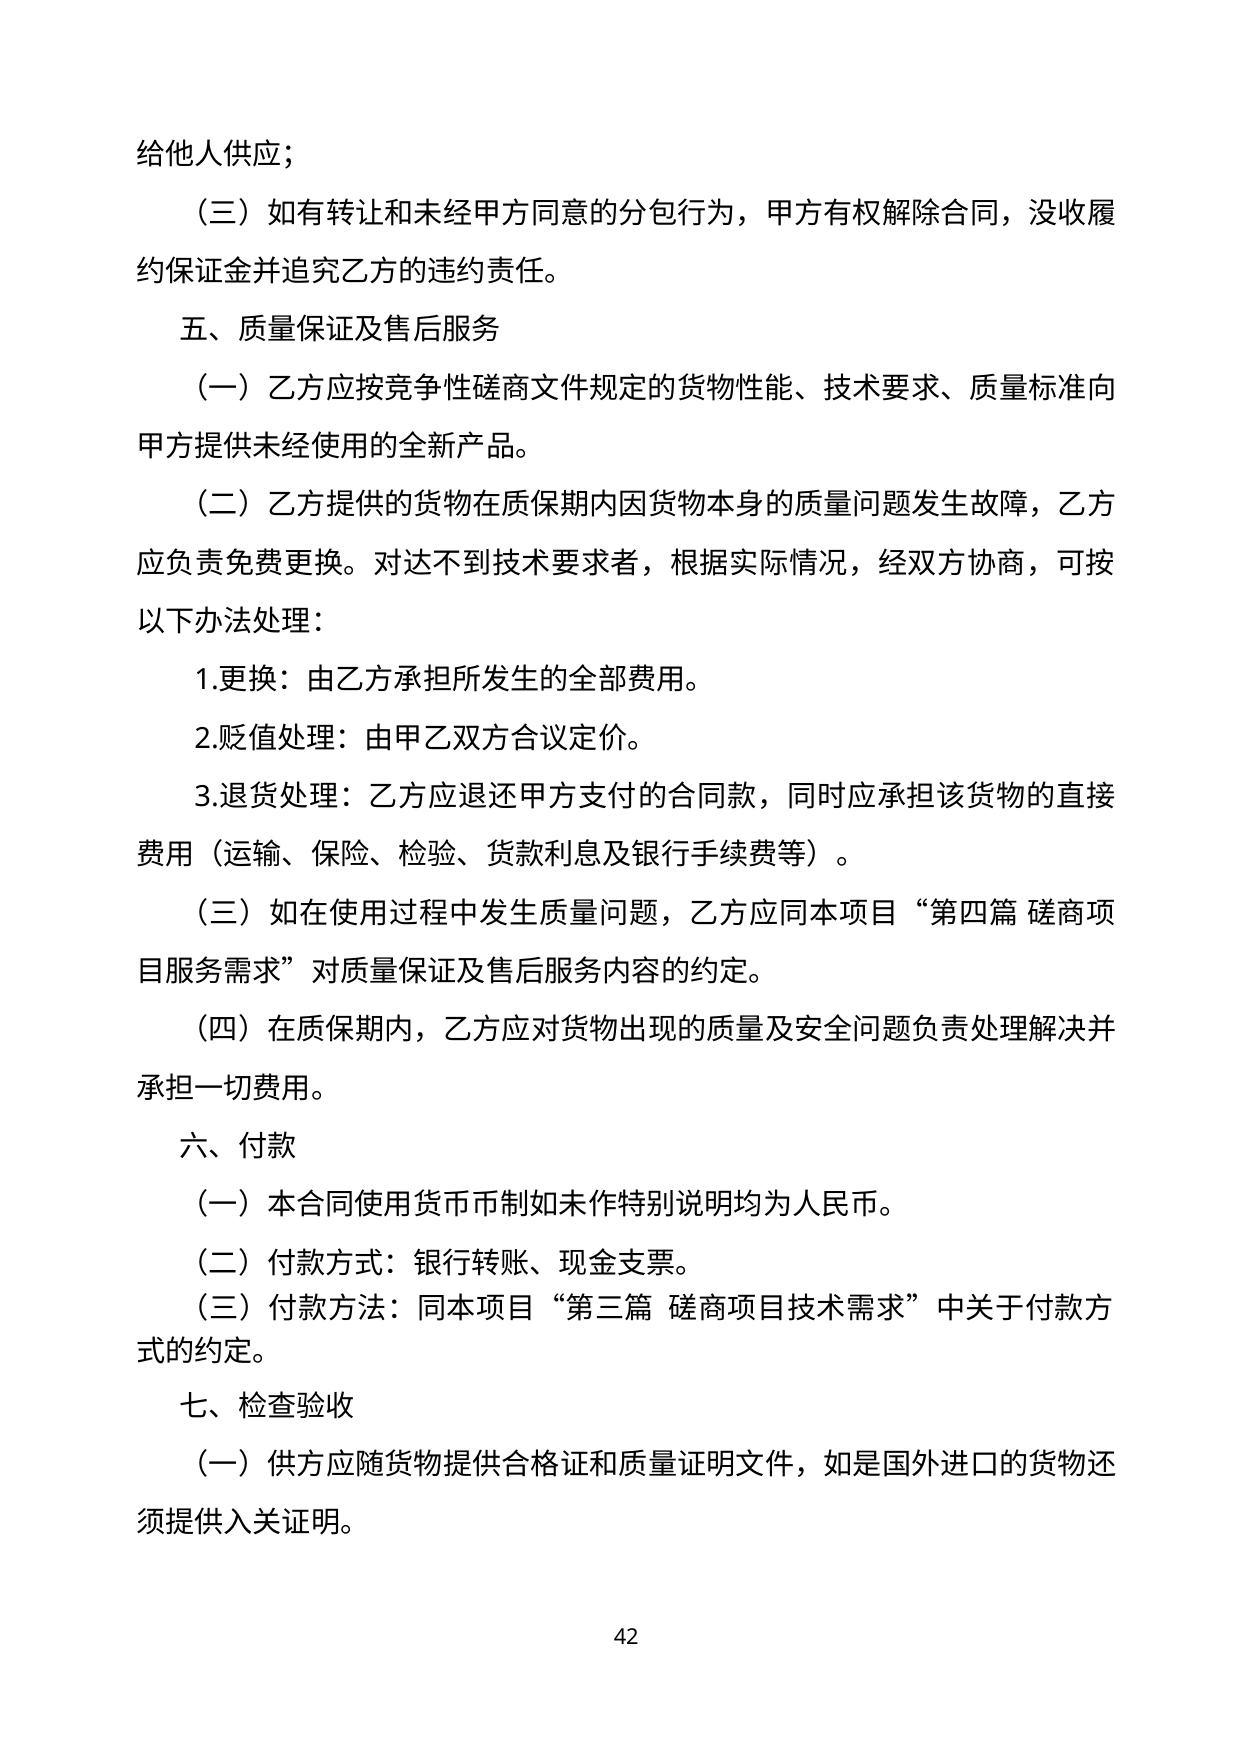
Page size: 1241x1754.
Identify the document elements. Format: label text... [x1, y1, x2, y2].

text 2.贬值处理：由甲乙双方合议定价。 [136, 701, 1116, 760]
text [136, 118, 1116, 176]
text （一）本合同使用货币币制如未作特别说明均为人民币。 [136, 1168, 1116, 1226]
text （三）如在使用过程中发生质量问题，乙方应同本项目“第四篇 磋商项目服务需求”对质量保证及售后服务内容的约定。 [136, 876, 1116, 993]
text （三）如有转让和未经甲方同意的分包行为，甲方有权解除合同，没收履约保证金并追究乙方的违约责任。 [136, 176, 1116, 293]
text （三）付款方法：同本项目“第三篇 磋商项目技术需求”中关于付款方式的约定。 [136, 1285, 1116, 1369]
text （一）乙方应按竞争性磋商文件规定的货物性能、技术要求、质量标准向甲方提供未经使用的全新产品。 [136, 351, 1116, 468]
text 六、付款 [136, 1110, 1116, 1168]
text 3.退货处理：乙方应退还甲方支付的合同款，同时应承担该货物的直接费用（运输、保险、检验、货款利息及银行手续费等）。 [136, 760, 1116, 876]
text （一）供方应随货物提供合格证和质量证明文件，如是国外进口的货物还须提供入关证明。 [136, 1428, 1116, 1544]
text 七、检查验收 [136, 1369, 1116, 1428]
text （四）在质保期内，乙方应对货物出现的质量及安全问题负责处理解决并承担一切费用。 [136, 993, 1116, 1110]
text 1.更换：由乙方承担所发生的全部费用。 [136, 643, 1116, 701]
text （二）付款方式：银行转账、现金支票。 [136, 1226, 1116, 1285]
text 五、质量保证及售后服务 [136, 293, 1116, 351]
text （二）乙方提供的货物在质保期内因货物本身的质量问题发生故障，乙方应负责免费更换。对达不到技术要求者，根据实际情况，经双方协商，可按以下办法处理： [136, 468, 1116, 643]
